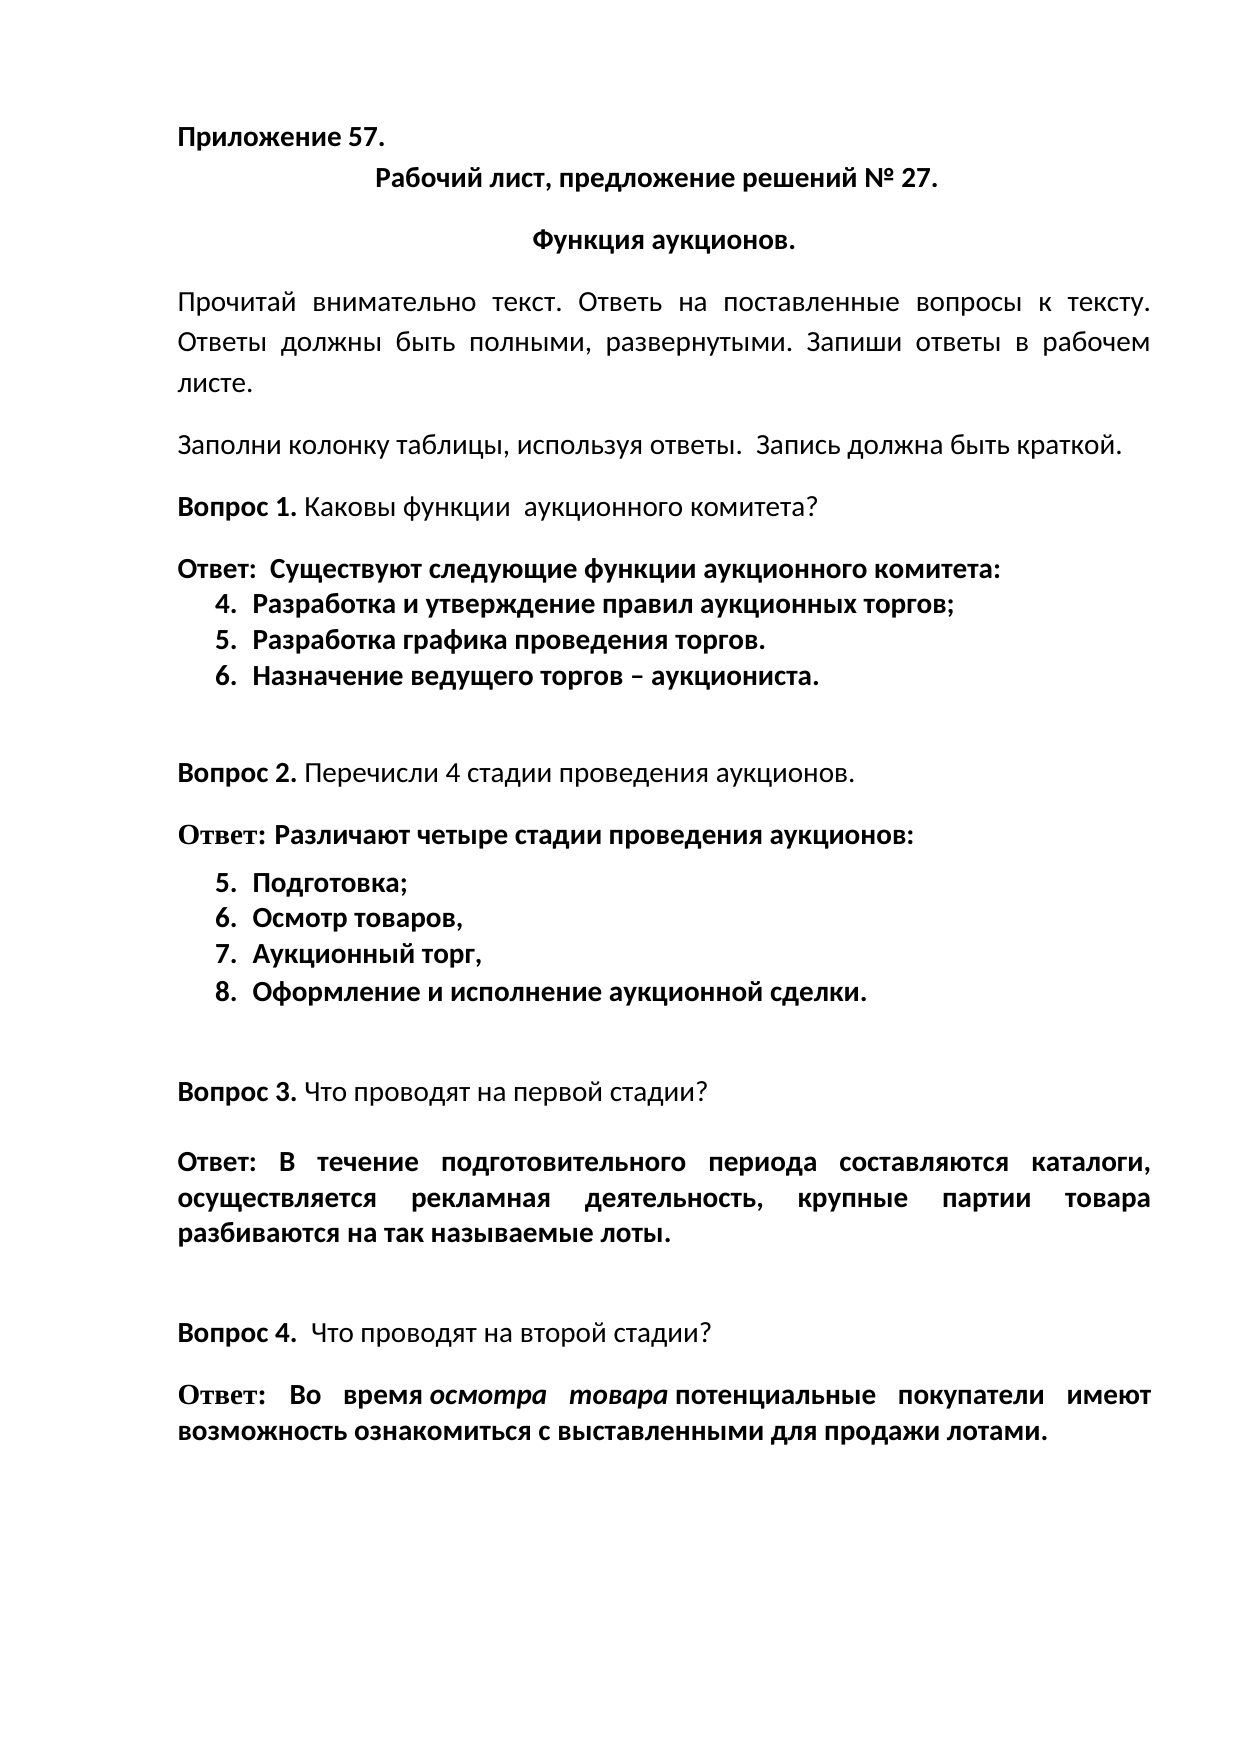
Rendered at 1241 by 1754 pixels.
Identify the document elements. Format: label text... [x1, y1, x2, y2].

text Вопрос 4. Что проводят на второй стадии? [177, 1314, 1152, 1350]
list Подготовка; [215, 864, 1152, 899]
text Вопрос 3. Что проводят на первой стадии? [177, 1073, 1152, 1109]
text Прочитай внимательно текст. Ответь на поставленные вопросы к тексту. Ответы должны быть полными, развернутыми. Запиши ответы в рабочем листе. [177, 283, 1152, 400]
text Ответ: В течение подготовительного периода составляются каталоги, осуществляется рекламная деятельность, крупные партии товара разбиваются на так называемые лоты. [177, 1143, 1152, 1250]
text Вопрос 1. Каковы функции аукционного комитета? [177, 488, 1152, 524]
list Разработка и утверждение правил аукционных торгов; [215, 585, 1152, 621]
text Рабочий лист, предложение решений № 27. [177, 159, 1152, 195]
list Оформление и исполнение аукционной сделки. [215, 973, 1152, 1009]
text Приложение 57. [177, 118, 1152, 154]
text Ответ: Во время осмотра товара потенциальные покупатели имеют возможность ознакомиться с выставленными для продажи лотами. [177, 1376, 1152, 1447]
list Осмотр товаров, [215, 899, 1152, 935]
list Назначение ведущего торгов – аукциониста. [215, 657, 1152, 692]
text Ответ: Существуют следующие функции аукционного комитета: [177, 550, 1152, 585]
text Функция аукционов. [177, 221, 1152, 256]
list Разработка графика проведения торгов. [215, 621, 1152, 657]
text Ответ: Различают четыре стадии проведения аукционов: [177, 816, 1152, 851]
list Аукционный торг, [215, 935, 1152, 971]
text Заполни колонку таблицы, используя ответы. Запись должна быть краткой. [177, 426, 1152, 462]
text Вопрос 2. Перечисли 4 стадии проведения аукционов. [177, 754, 1152, 790]
